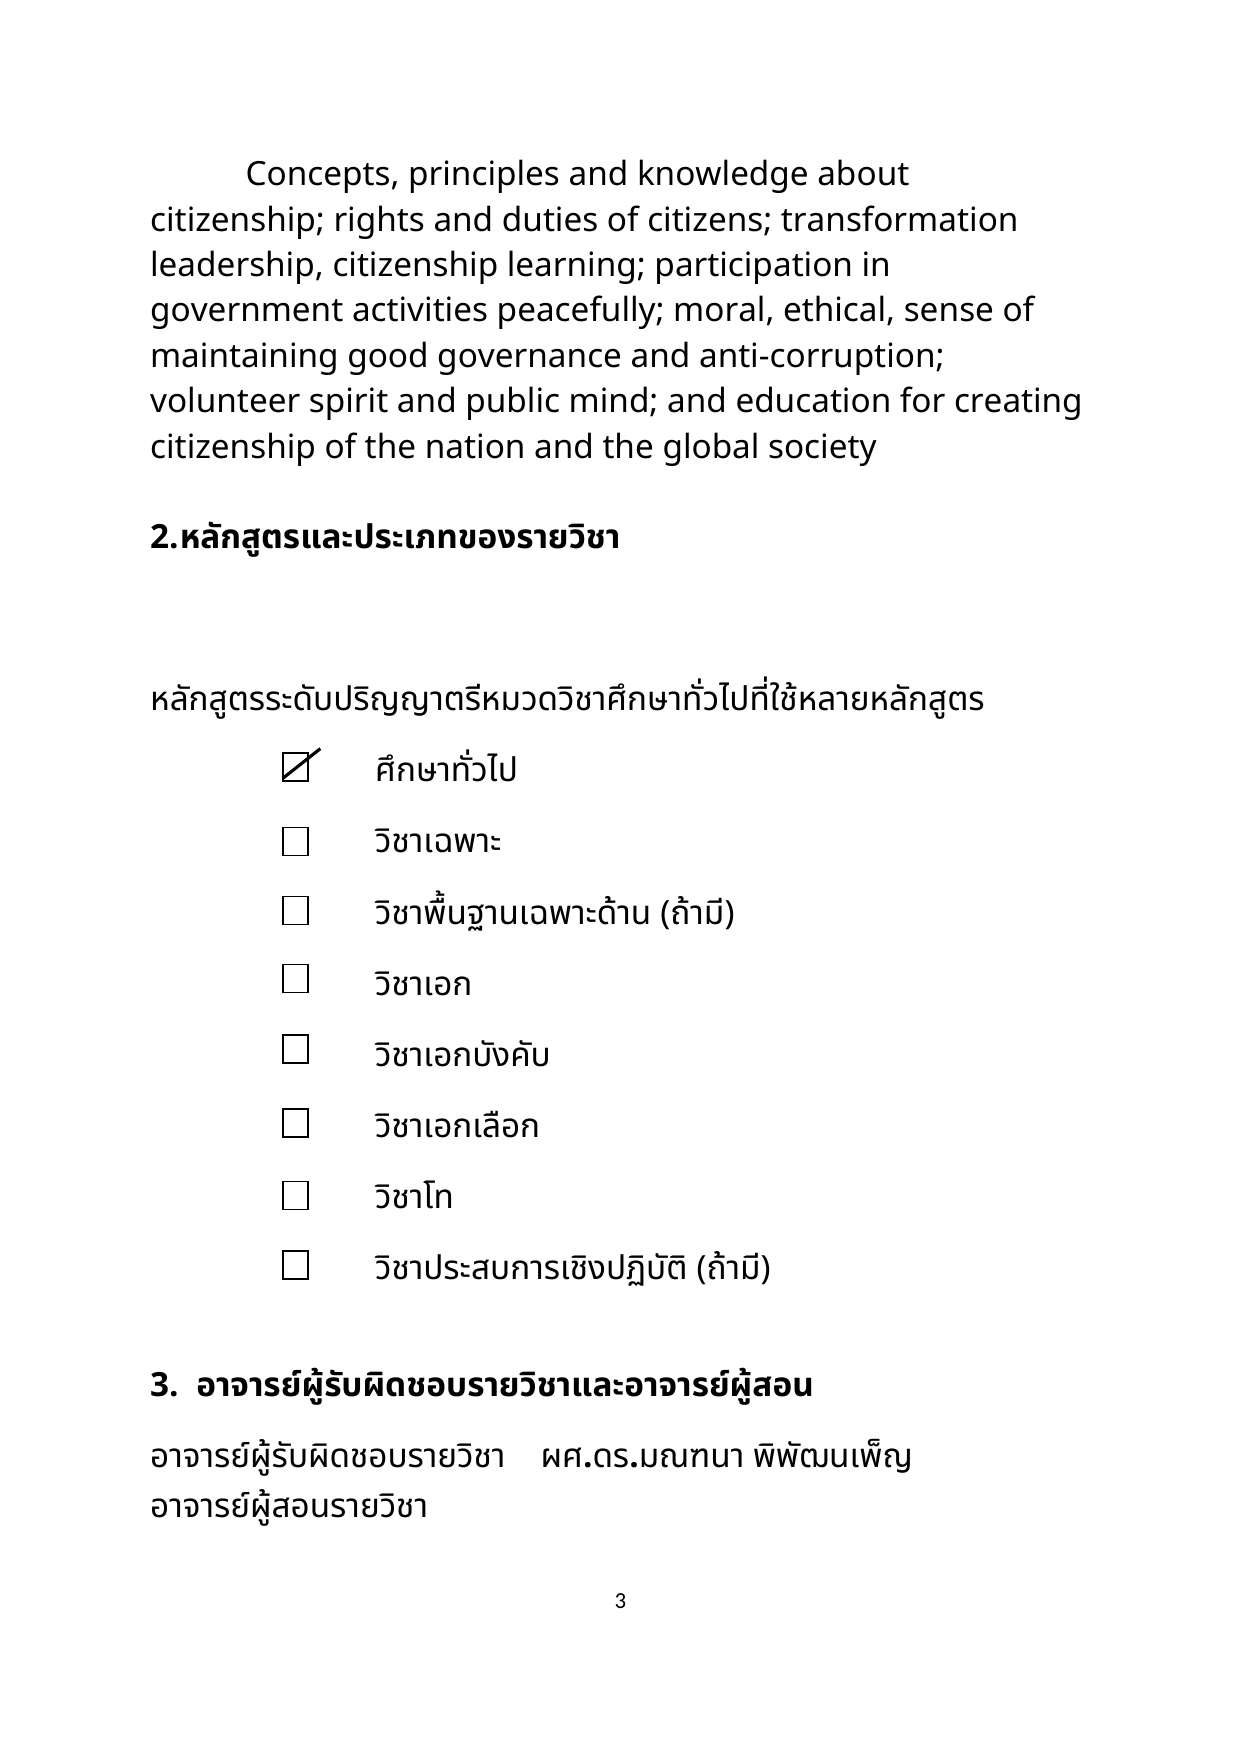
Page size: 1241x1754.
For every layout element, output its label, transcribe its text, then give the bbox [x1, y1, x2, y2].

text วิชาพื้นฐานเฉพาะด้าน (ถ้ามี) [242, 888, 1090, 939]
text วิชาเฉพาะ [150, 817, 1090, 868]
text Concepts, principles and knowledge about citizenship; rights and duties of citizens; transformation leadership, citizenship learning; participation in government activities peacefully; moral, ethical, sense of maintaining good governance and anti-corruption; volunteer spirit and public mind; and education for creating citizenship of the nation and the global society [150, 150, 1090, 468]
text วิชาเอกบังคับ [242, 1031, 1090, 1081]
text วิชาเอก [317, 960, 1090, 1010]
text วิชาโท [242, 1173, 1090, 1223]
text อาจารย์ผู้รับผิดชอบรายวิชา ผศ.ดร.มณฑนา พิพัฒนเพ็ญ [150, 1432, 1090, 1482]
text หลักสูตรระดับปริญญาตรีหมวดวิชาศึกษาทั่วไปที่ใช้หลายหลักสูตร [150, 675, 1090, 726]
text ศึกษาทั่วไป [150, 746, 1090, 797]
text วิชาเอกเลือก [242, 1102, 1090, 1152]
text อาจารย์ผู้สอนรายวิชา [150, 1482, 1090, 1533]
text วิชาประสบการเชิงปฏิบัติ (ถ้ามี) [317, 1244, 1090, 1294]
text 3. อาจารย์ผู้รับผิดชอบรายวิชาและอาจารย์ผู้สอน [150, 1361, 1090, 1411]
text 2. หลักสูตรและประเภทของรายวิชา [150, 513, 1090, 564]
